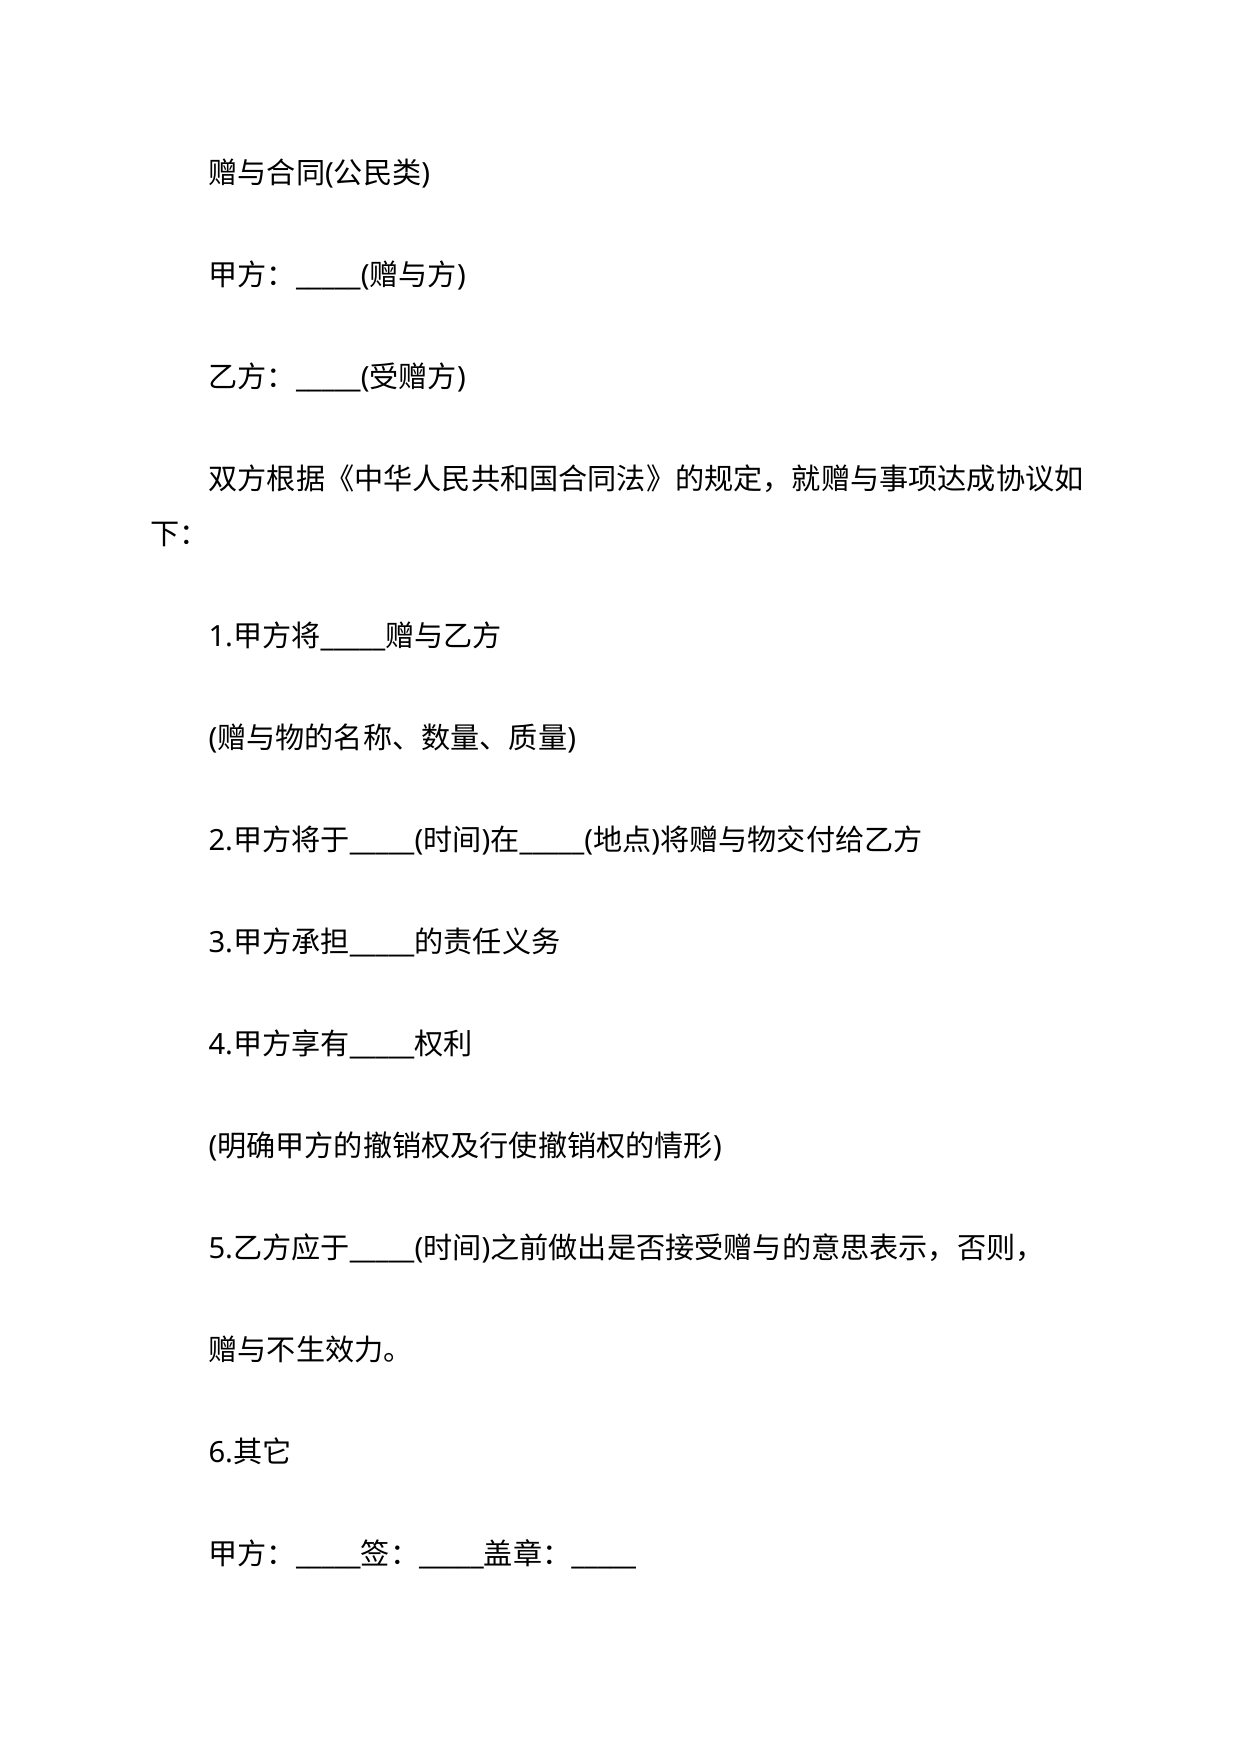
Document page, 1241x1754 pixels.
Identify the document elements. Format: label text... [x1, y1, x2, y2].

text 6.其它 [150, 1428, 1090, 1471]
text 2.甲方将于_____(时间)在_____(地点)将赠与物交付给乙方 [150, 817, 1090, 859]
text 3.甲方承担_____的责任义务 [150, 918, 1090, 961]
text 赠与不生效力。 [150, 1326, 1090, 1369]
text 甲方：_____(赠与方) [150, 252, 1090, 294]
text 5.乙方应于_____(时间)之前做出是否接受赠与的意思表示，否则， [150, 1224, 1090, 1267]
text 双方根据《中华人民共和国合同法》的规定，就赠与事项达成协议如下： [150, 456, 1090, 553]
text 赠与合同(公民类) [150, 150, 1090, 192]
text 4.甲方享有_____权利 [150, 1021, 1090, 1063]
text (明确甲方的撤销权及行使撤销权的情形) [150, 1122, 1090, 1165]
text 甲方：_____签：_____盖章：_____ [150, 1530, 1090, 1573]
text (赠与物的名称、数量、质量) [150, 714, 1090, 757]
text 乙方：_____(受赠方) [150, 354, 1090, 396]
text 1.甲方将_____赠与乙方 [150, 613, 1090, 655]
